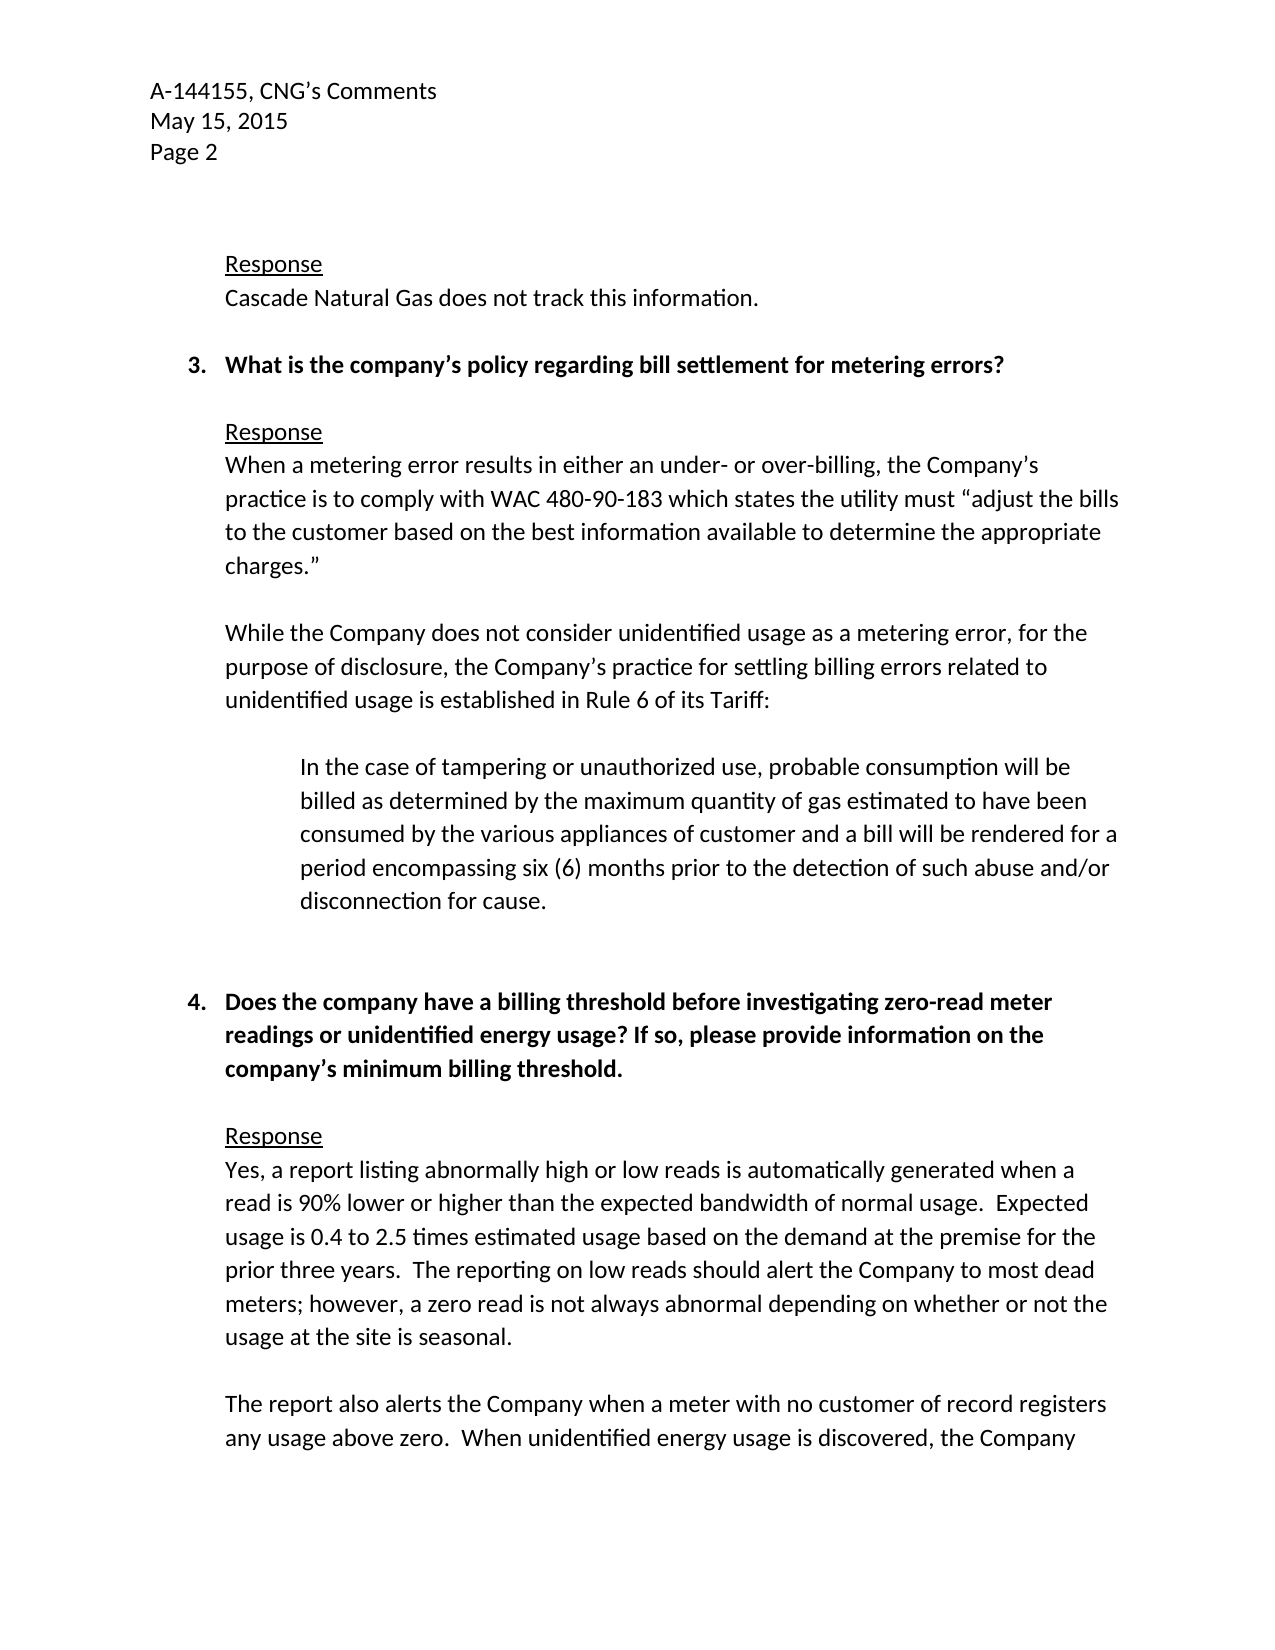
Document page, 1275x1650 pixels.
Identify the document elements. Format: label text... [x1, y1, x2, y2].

text Yes, a report listing abnormally high or low reads is automatically generated when a read is 90% lower or higher than the expected bandwidth of normal usage. Expected usage is 0.4 to 2.5 times estimated usage based on the demand at the premise for the prior three years. The reporting on low reads should alert the Company to most dead meters; however, a zero read is not always abnormal depending on whether or not the usage at the site is seasonal. [225, 1154, 1125, 1352]
text Cascade Natural Gas does not track this information. [150, 282, 1125, 312]
text Response [225, 1120, 1125, 1151]
text Response [225, 248, 1125, 279]
text While the Company does not consider unidentified usage as a metering error, for the purpose of disclosure, the Company’s practice for settling billing errors related to unidentified usage is established in Rule 6 of its Tariff: [225, 617, 1125, 715]
text When a metering error results in either an under- or over-billing, the Company’s practice is to comply with WAC 480-90-183 which states the utility must “adjust the bills to the customer based on the best information available to determine the appropriate charges.” [225, 449, 1125, 581]
text In the case of tampering or unauthorized use, probable consumption will be billed as determined by the maximum quantity of gas estimated to have been consumed by the various appliances of customer and a bill will be rendered for a period encompassing six (6) months prior to the detection of such abuse and/or disconnection for cause. [300, 751, 1125, 916]
text Response [225, 416, 1125, 446]
list Does the company have a billing threshold before investigating zero-read meter readings or unidentified energy usage? If so, please provide information on the company’s minimum billing threshold. [187, 986, 1125, 1084]
list What is the company’s policy regarding bill settlement for metering errors? [187, 349, 1125, 379]
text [225, 1389, 1125, 1453]
